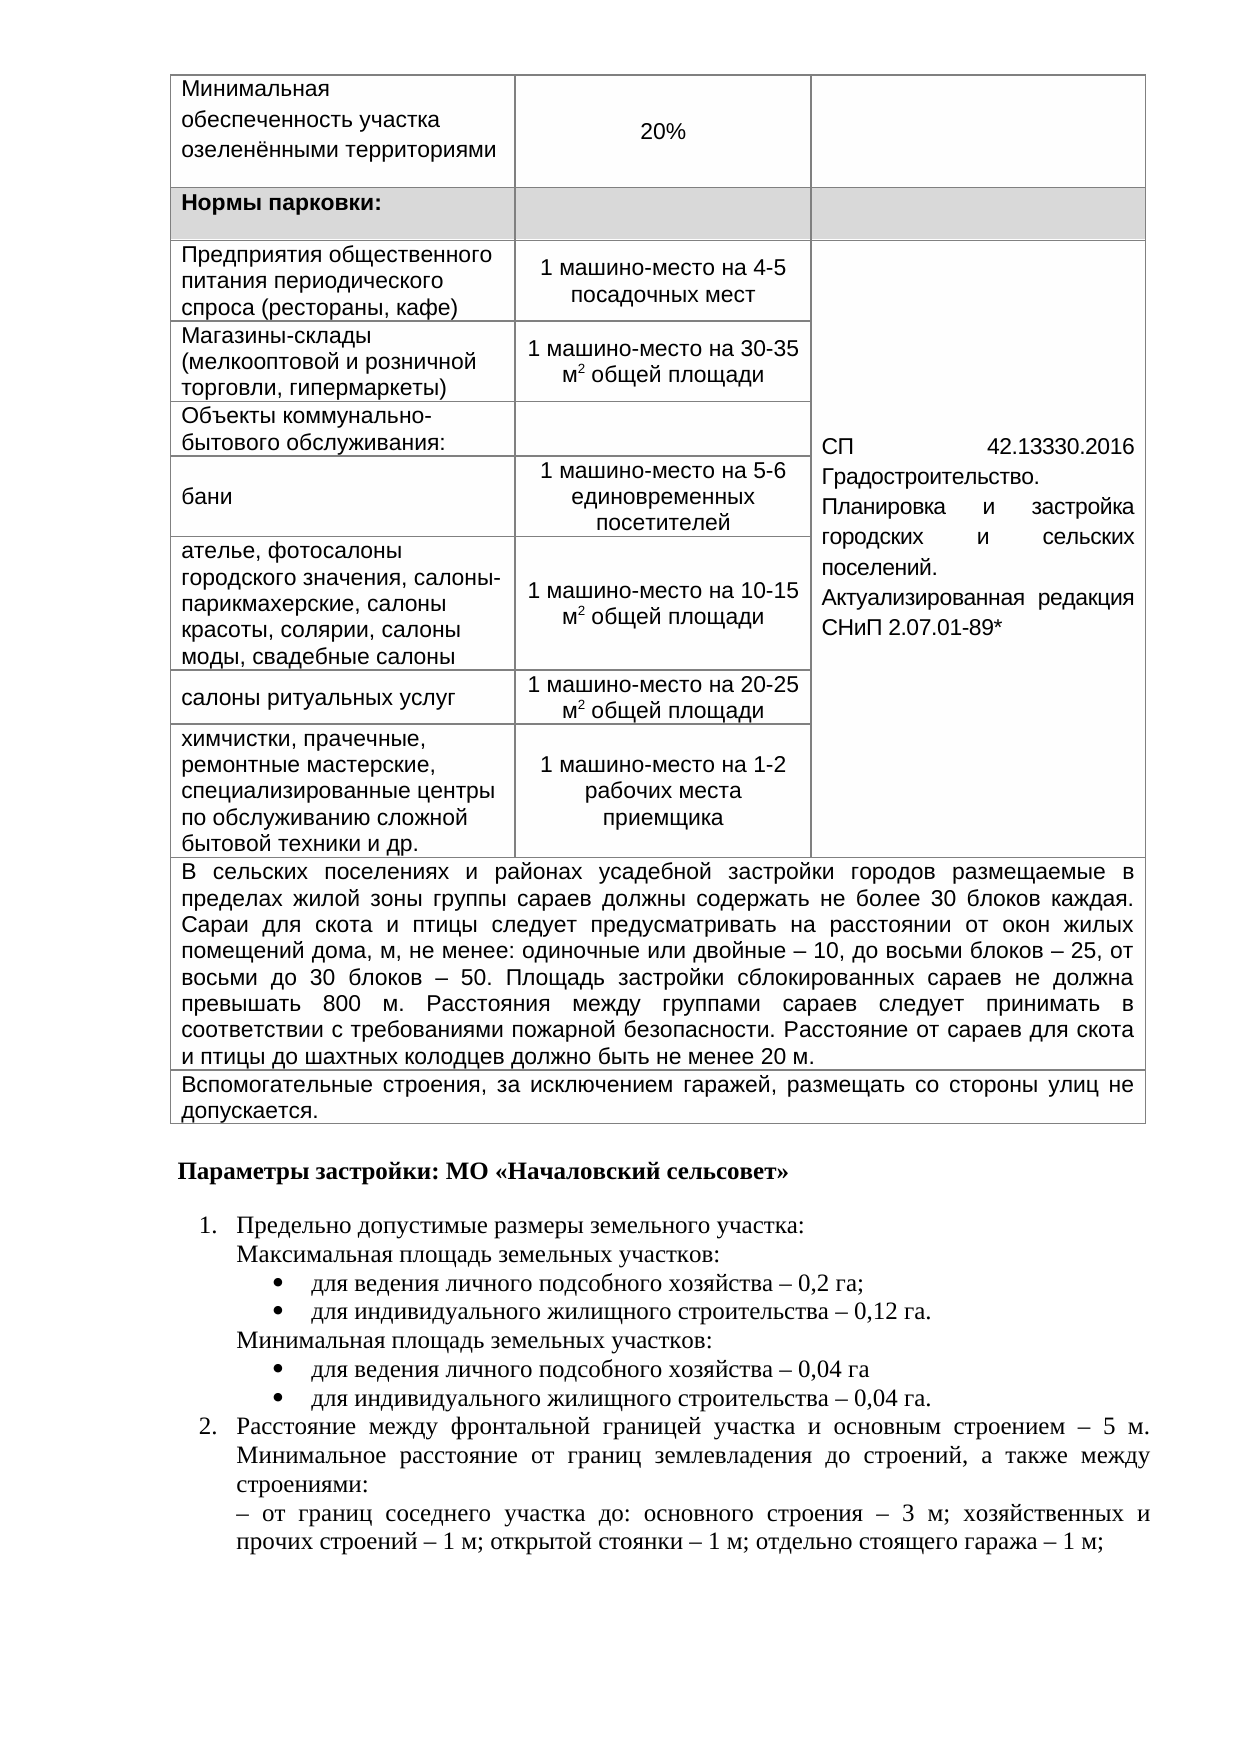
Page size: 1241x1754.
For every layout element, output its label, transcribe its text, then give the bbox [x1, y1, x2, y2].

table_cell 1 машино-место на 30-35 м2 общей площади [516, 322, 810, 401]
table_cell Объекты коммунально-бытового обслуживания: [171, 402, 514, 455]
text Максимальная площадь земельных участков: [236, 1239, 1152, 1268]
table_cell 1 машино-место на 1-2 рабочих места приемщика [516, 725, 810, 857]
table_cell 1 машино-место на 4-5 посадочных мест [516, 241, 810, 320]
table_cell химчистки, прачечные, ремонтные мастерские, специализированные центры по обслуживанию сложной бытовой техники и др. [171, 725, 514, 857]
table_cell Магазины-склады (мелкооптовой и розничной торговли, гипермаркеты) [171, 322, 514, 401]
table_cell В сельских поселениях и районах усадебной застройки городов размещаемые в пределах жилой зоны группы сараев должны содержать не более 30 блоков каждая. Сараи для скота и птицы следует предусматривать на расстоянии от окон жилых помещений дома, м, не менее: одиночные или двойные – 10, до восьми блоков – 25, от восьми до 30 блоков – 50. Площадь застройки сблокированных сараев не должна превышать 800 м. Расстояния между группами сараев следует принимать в соответствии с требованиями пожарной безопасности. Расстояние от сараев для скота и птицы до шахтных колодцев должно быть не менее 20 м. [171, 858, 1145, 1069]
table_cell [516, 402, 810, 455]
table_cell Нормы парковки: [171, 188, 514, 239]
list для ведения личного подсобного хозяйства – 0,2 га; [274, 1268, 1152, 1296]
text – от границ соседнего участка до: основного строения – 3 м; хозяйственных и прочих строений – 1 м; открытой стоянки – 1 м; отдельно стоящего гаража – 1 м; [236, 1498, 1152, 1555]
list Предельно допустимые размеры земельного участка: [199, 1210, 1152, 1239]
table_cell 20% [516, 76, 810, 187]
text Минимальная площадь земельных участков: [236, 1325, 1152, 1354]
table_cell салоны ритуальных услуг [171, 671, 514, 723]
list для индивидуального жилищного строительства – 0,04 га. [274, 1383, 1152, 1411]
table_cell СП 42.13330.2016 Градостроительство. Планировка и застройка городских и сельских поселений. Актуализированная редакция СНиП 2.07.01-89* [812, 241, 1145, 857]
table_cell Минимальная обеспеченность участка озеленёнными территориями [171, 76, 514, 187]
table_cell 1 машино-место на 20-25 м2 общей площади [516, 671, 810, 723]
table_cell [812, 188, 1145, 239]
table_cell Вспомогательные строения, за исключением гаражей, размещать со стороны улиц не допускается. [171, 1071, 1145, 1123]
table_cell 1 машино-место на 10-15 м2 общей площади [516, 537, 810, 669]
table_cell 1 машино-место на 5-6 единовременных посетителей [516, 457, 810, 536]
text Параметры застройки: МО «Началовский сельсовет» [177, 1156, 1152, 1185]
list для ведения личного подсобного хозяйства – 0,04 га [274, 1354, 1152, 1383]
list для индивидуального жилищного строительства – 0,12 га. [274, 1296, 1152, 1325]
list Расстояние между фронтальной границей участка и основным строением – 5 м. Минимальное расстояние от границ землевладения до строений, а также между строениями: [199, 1411, 1152, 1498]
table_cell бани [171, 457, 514, 536]
table_cell [516, 188, 810, 239]
table_cell ателье, фотосалоны городского значения, салоны-парикмахерские, салоны красоты, солярии, салоны моды, свадебные салоны [171, 537, 514, 669]
table_cell [812, 76, 1145, 187]
table_cell Предприятия общественного питания периодического спроса (рестораны, кафе) [171, 241, 514, 320]
